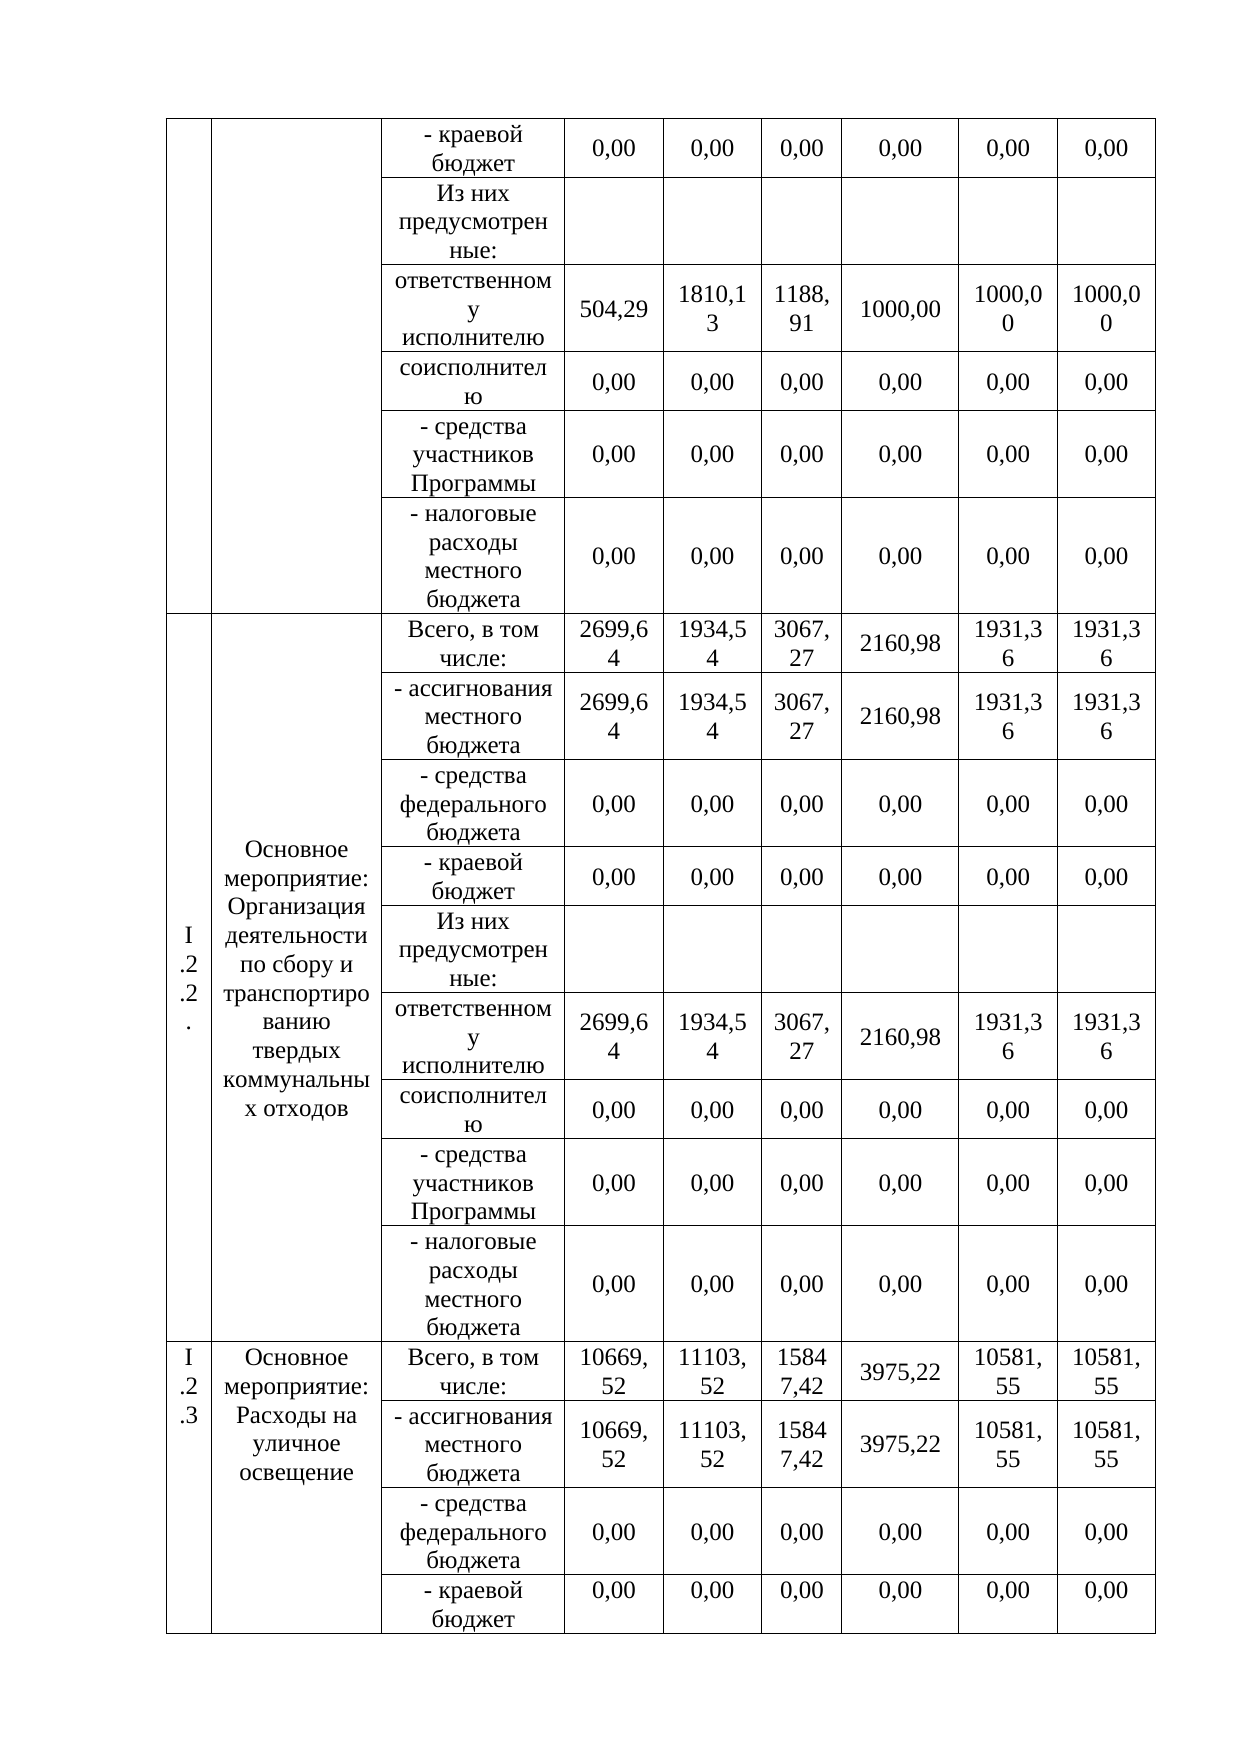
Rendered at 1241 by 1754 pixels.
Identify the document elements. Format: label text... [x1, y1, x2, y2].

table_cell Основное мероприятие: Организация деятельности по сбору и транспортированию твердых коммунальных отходов [212, 614, 381, 1341]
table_cell 3067,27 [762, 614, 841, 672]
table_cell 15847,42 [762, 1342, 841, 1400]
table_cell 0,00 [959, 1226, 1057, 1341]
table_cell 0,00 [664, 411, 761, 497]
table_cell соисполнителю [382, 1080, 564, 1138]
table_cell 2160,98 [842, 673, 958, 759]
table_cell 0,00 [842, 760, 958, 846]
table_cell 0,00 [1058, 1226, 1155, 1341]
table_cell 0,00 [664, 760, 761, 846]
table_cell 1934,54 [664, 993, 761, 1079]
table_cell соисполнителю [382, 352, 564, 410]
table_cell [762, 178, 841, 264]
table_cell 504,29 [565, 265, 663, 351]
table_cell 0,00 [1058, 760, 1155, 846]
table_cell 0,00 [762, 1488, 841, 1574]
table_cell 0,00 [842, 119, 958, 177]
table_cell 0,00 [842, 847, 958, 905]
table_cell Из них предусмотренные: [382, 178, 564, 264]
table_cell 0,00 [762, 1139, 841, 1225]
table_cell 0,00 [664, 1575, 761, 1633]
table_cell 1188,91 [762, 265, 841, 351]
table_cell 0,00 [762, 1080, 841, 1138]
table_cell 0,00 [1058, 498, 1155, 613]
table_cell 2160,98 [842, 614, 958, 672]
table_cell 0,00 [762, 352, 841, 410]
table_cell 0,00 [762, 760, 841, 846]
table_cell 0,00 [664, 498, 761, 613]
table_cell 2160,98 [842, 993, 958, 1079]
table_cell 0,00 [762, 411, 841, 497]
table_cell [762, 906, 841, 992]
table_cell 10581,55 [959, 1342, 1057, 1400]
table_cell 11103,52 [664, 1401, 761, 1487]
table_cell - средства участников Программы [382, 411, 564, 497]
table_cell 0,00 [762, 119, 841, 177]
table_cell 0,00 [842, 352, 958, 410]
table_cell 0,00 [565, 1226, 663, 1341]
table_cell - налоговые расходы местного бюджета [382, 1226, 564, 1341]
table_cell 0,00 [565, 1575, 663, 1633]
table_cell 0,00 [664, 1226, 761, 1341]
table_cell 1000,00 [842, 265, 958, 351]
table_cell 0,00 [842, 1080, 958, 1138]
table_cell ответственному исполнителю [382, 265, 564, 351]
table_cell 0,00 [959, 119, 1057, 177]
table_cell 0,00 [762, 1226, 841, 1341]
table_cell 1931,36 [959, 614, 1057, 672]
table_cell Из них предусмотренные: [382, 906, 564, 992]
table_cell - краевой бюджет [382, 1575, 564, 1633]
table_cell 3067,27 [762, 673, 841, 759]
table_cell 2699,64 [565, 614, 663, 672]
table_cell 10669,52 [565, 1342, 663, 1400]
table_cell ответственному исполнителю [382, 993, 564, 1079]
table_cell [1058, 178, 1155, 264]
table_cell 0,00 [565, 1488, 663, 1574]
table_cell 0,00 [959, 1488, 1057, 1574]
table_cell 0,00 [842, 1226, 958, 1341]
table_cell 0,00 [565, 411, 663, 497]
table_cell [565, 178, 663, 264]
table_cell 0,00 [565, 352, 663, 410]
table_cell 0,00 [565, 760, 663, 846]
table_cell - средства участников Программы [382, 1139, 564, 1225]
table_cell 0,00 [959, 1080, 1057, 1138]
table_cell 0,00 [1058, 1139, 1155, 1225]
table_cell 10581,55 [1058, 1342, 1155, 1400]
table_cell Всего, в том числе: [382, 614, 564, 672]
table_cell 0,00 [565, 847, 663, 905]
table_cell 0,00 [959, 1575, 1057, 1633]
table_cell 3975,22 [842, 1342, 958, 1400]
table_cell 0,00 [842, 1575, 958, 1633]
table_cell 11103,52 [664, 1342, 761, 1400]
table_cell 0,00 [959, 498, 1057, 613]
table_cell 0,00 [664, 352, 761, 410]
table_cell 3067,27 [762, 993, 841, 1079]
table_cell - средства федерального бюджета [382, 1488, 564, 1574]
table_cell 15847,42 [762, 1401, 841, 1487]
table_cell [1058, 906, 1155, 992]
table_cell [842, 178, 958, 264]
table_cell 0,00 [762, 1575, 841, 1633]
table_cell 0,00 [762, 498, 841, 613]
table_cell 0,00 [565, 1080, 663, 1138]
table_cell 0,00 [565, 498, 663, 613]
table_cell 0,00 [1058, 119, 1155, 177]
table_cell - краевой бюджет [382, 847, 564, 905]
table_cell 0,00 [842, 1488, 958, 1574]
table_cell 1931,36 [1058, 614, 1155, 672]
table_cell 0,00 [959, 411, 1057, 497]
table_cell 0,00 [664, 119, 761, 177]
table_cell 1934,54 [664, 673, 761, 759]
table_cell 0,00 [762, 847, 841, 905]
table_cell [959, 906, 1057, 992]
table_cell 0,00 [664, 1080, 761, 1138]
table_cell 0,00 [1058, 1080, 1155, 1138]
table_cell 0,00 [1058, 1488, 1155, 1574]
table_cell 3975,22 [842, 1401, 958, 1487]
table_cell - средства федерального бюджета [382, 760, 564, 846]
table_cell 0,00 [664, 1488, 761, 1574]
table_cell 10581,55 [1058, 1401, 1155, 1487]
table_cell - краевой бюджет [382, 119, 564, 177]
table_cell 0,00 [664, 1139, 761, 1225]
table_cell 10581,55 [959, 1401, 1057, 1487]
table_cell 0,00 [1058, 1575, 1155, 1633]
table_cell 1000,00 [1058, 265, 1155, 351]
table_cell 0,00 [1058, 847, 1155, 905]
table_cell 0,00 [959, 760, 1057, 846]
table_cell 0,00 [1058, 411, 1155, 497]
table_cell 1810,13 [664, 265, 761, 351]
table_cell 0,00 [1058, 352, 1155, 410]
table_cell 2699,64 [565, 993, 663, 1079]
table_cell 1931,36 [959, 673, 1057, 759]
table_cell [664, 178, 761, 264]
table_cell 0,00 [565, 1139, 663, 1225]
table_cell - налоговые расходы местного бюджета [382, 498, 564, 613]
table_cell [565, 906, 663, 992]
table_cell I.2.2. [167, 614, 211, 1341]
table_cell 0,00 [959, 1139, 1057, 1225]
table_cell 0,00 [842, 411, 958, 497]
table_cell I.2.3 [167, 1342, 211, 1633]
table_cell Всего, в том числе: [382, 1342, 564, 1400]
table_cell [959, 178, 1057, 264]
table_cell 0,00 [565, 119, 663, 177]
table_cell 1931,36 [1058, 673, 1155, 759]
table_cell 2699,64 [565, 673, 663, 759]
table_cell 1931,36 [1058, 993, 1155, 1079]
table_cell 0,00 [842, 498, 958, 613]
table_cell 0,00 [959, 847, 1057, 905]
table_cell 10669,52 [565, 1401, 663, 1487]
table_cell 1000,00 [959, 265, 1057, 351]
table_cell 1934,54 [664, 614, 761, 672]
table_cell - ассигнования местного бюджета [382, 1401, 564, 1487]
table_cell [842, 906, 958, 992]
table_cell 0,00 [842, 1139, 958, 1225]
table_cell [664, 906, 761, 992]
table_cell - ассигнования местного бюджета [382, 673, 564, 759]
table_cell 0,00 [959, 352, 1057, 410]
table_cell 0,00 [664, 847, 761, 905]
table_cell Основное мероприятие: Расходы на уличное освещение [212, 1342, 381, 1633]
table_cell 1931,36 [959, 993, 1057, 1079]
